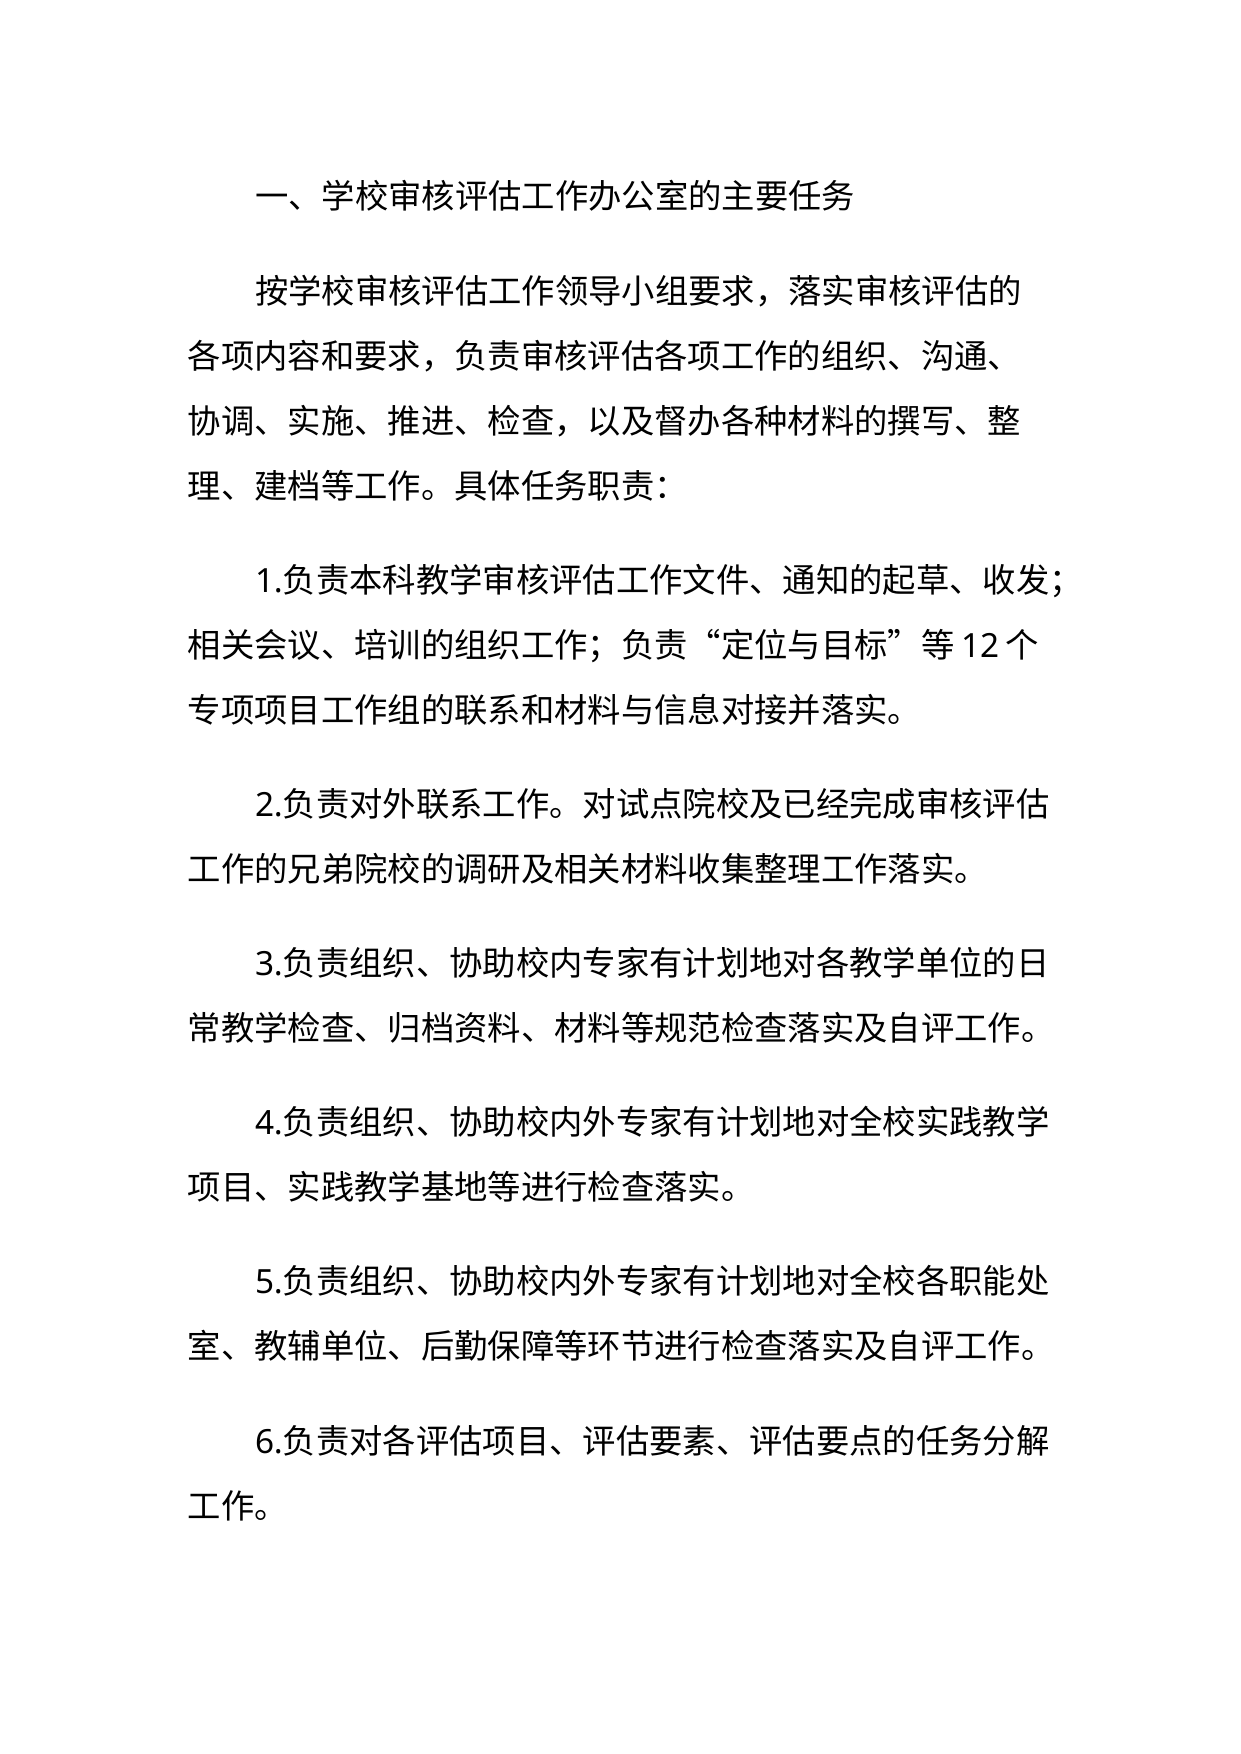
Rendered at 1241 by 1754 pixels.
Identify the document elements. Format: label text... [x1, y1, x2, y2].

text 6.负责对各评估项目、评估要素、评估要点的任务分解工作。 [187, 1406, 1053, 1536]
text 4.负责组织、协助校内外专家有计划地对全校实践教学项目、实践教学基地等进行检查落实。 [187, 1088, 1053, 1218]
text 3.负责组织、协助校内专家有计划地对各教学单位的日常教学检查、归档资料、材料等规范检查落实及自评工作。 [187, 929, 1053, 1059]
text 一、学校审核评估工作办公室的主要任务 [187, 162, 1053, 227]
text 1.负责本科教学审核评估工作文件、通知的起草、收发；相关会议、培训的组织工作；负责“定位与目标”等12个专项项目工作组的联系和材料与信息对接并落实。 [187, 545, 1053, 740]
text 5.负责组织、协助校内外专家有计划地对全校各职能处室、教辅单位、后勤保障等环节进行检查落实及自评工作。 [187, 1247, 1053, 1377]
text 2.负责对外联系工作。对试点院校及已经完成审核评估工作的兄弟院校的调研及相关材料收集整理工作落实。 [187, 769, 1053, 899]
text 按学校审核评估工作领导小组要求，落实审核评估的各项内容和要求，负责审核评估各项工作的组织、沟通、协调、实施、推进、检查，以及督办各种材料的撰写、整理、建档等工作。具体任务职责： [187, 256, 1053, 516]
